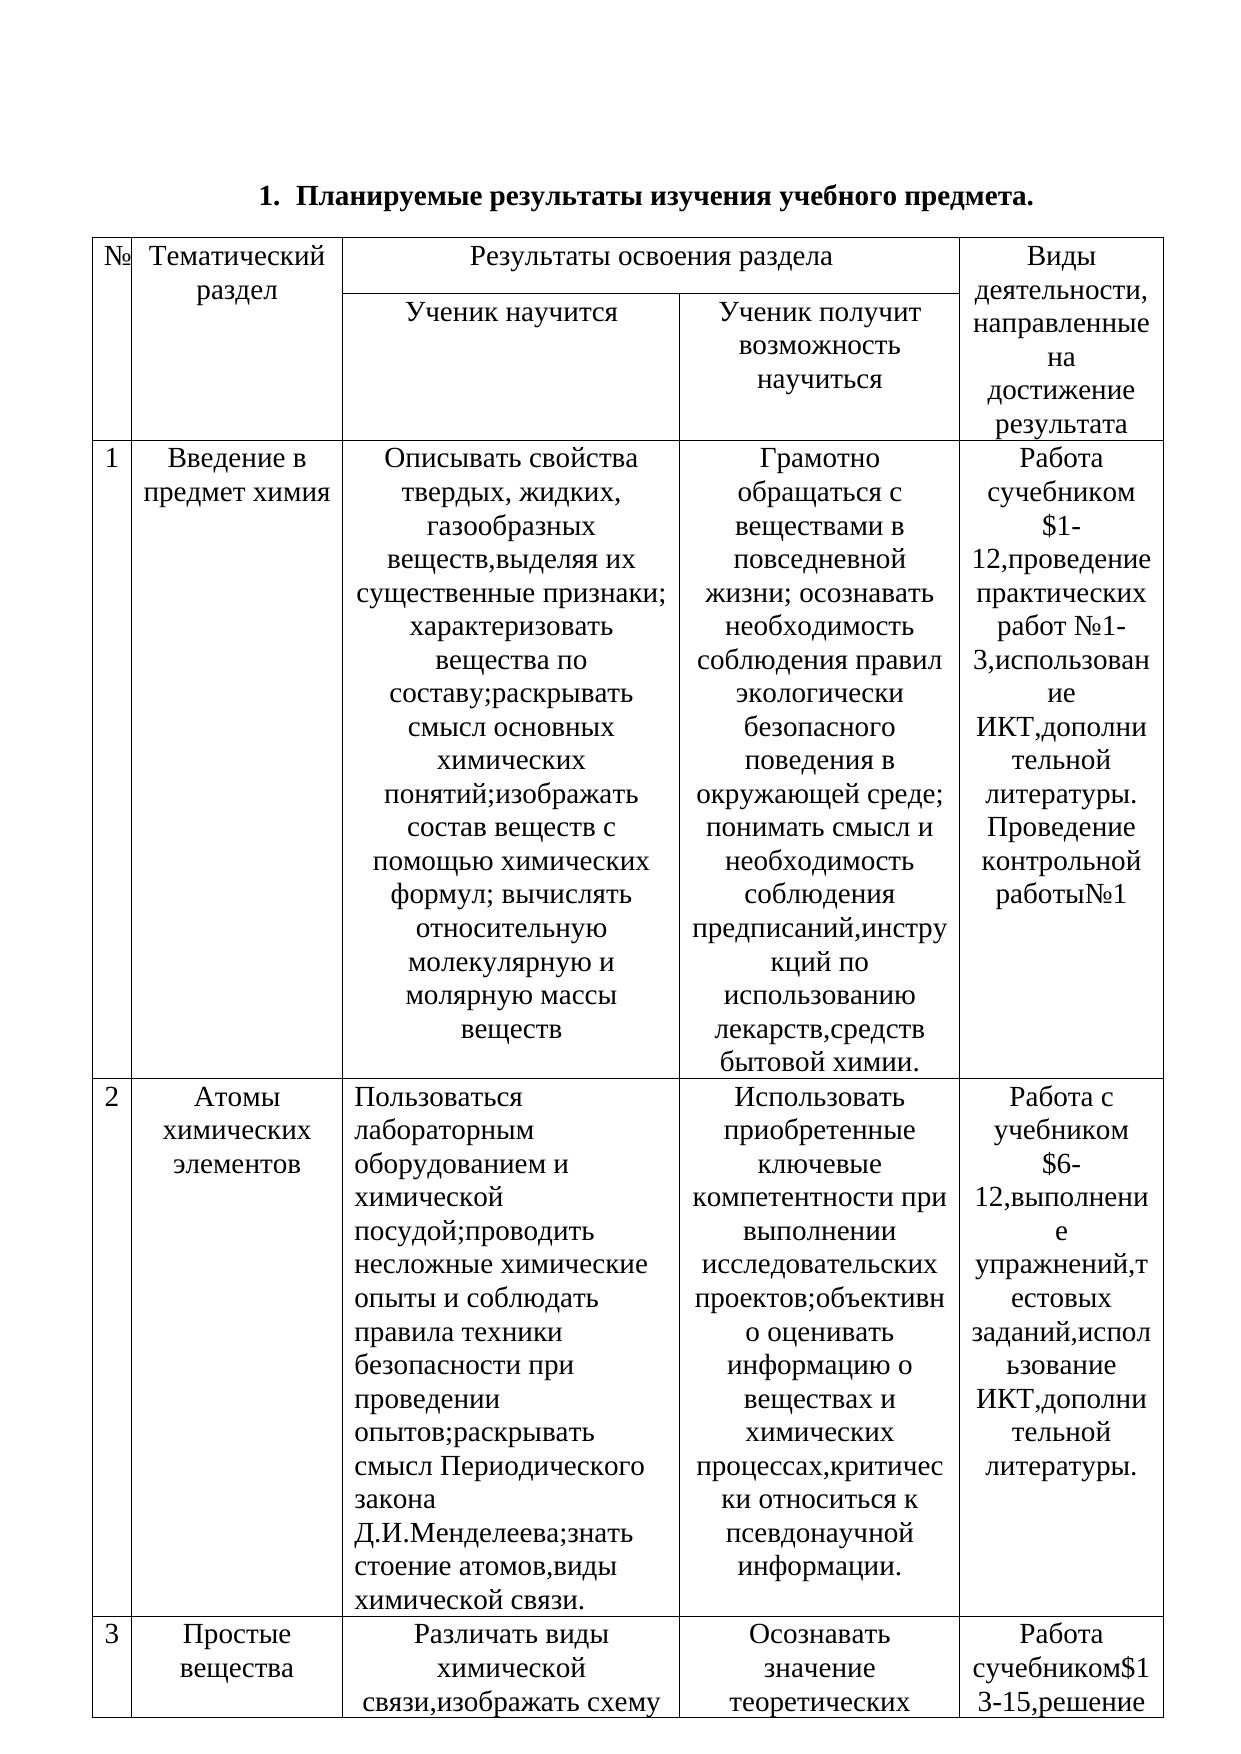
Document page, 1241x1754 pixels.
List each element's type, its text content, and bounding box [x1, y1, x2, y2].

table_cell Описывать свойства твердых, жидких, газообразных веществ,выделяя их существенные признаки; характеризовать вещества по составу;раскрывать смысл основных химических понятий;изображать состав веществ с помощью химических формул; вычислять относительную молекулярную и молярную массы веществ [343, 441, 679, 1078]
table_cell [680, 1617, 959, 1717]
table_header Тематический раздел [132, 238, 342, 439]
table_cell Работа с учебником $6-12,выполнение упражнений,тестовых заданий,использование ИКТ,дополнительной литературы. [960, 1079, 1163, 1616]
table_cell Пользоваться лабораторным оборудованием и химической посудой;проводить несложные химические опыты и соблюдать правила техники безопасности при проведении опытов;раскрывать смысл Периодического закона Д.И.Менделеева;знать стоение атомов,виды химической связи. [343, 1079, 679, 1616]
table_cell Ученик научится [343, 294, 679, 439]
table_cell Использовать приобретенные ключевые компетентности при выполнении исследовательских проектов;объективно оценивать информацию о веществах и химических процессах,критически относиться к псевдонаучной информации. [680, 1079, 959, 1616]
table_cell Атомы химических элементов [132, 1079, 342, 1616]
table_header № [93, 238, 131, 439]
table_cell Простые вещества [132, 1617, 342, 1717]
table_header Результаты освоения раздела [343, 238, 959, 293]
table_cell Введение в предмет химия [132, 441, 342, 1078]
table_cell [343, 1617, 679, 1717]
table_cell Ученик получит возможность научиться [680, 294, 959, 439]
table_cell 2 [93, 1079, 131, 1616]
table_cell 1 [93, 441, 131, 1078]
table_cell 3 [93, 1617, 131, 1717]
list Планируемые результаты изучения учебного предмета. [141, 178, 1152, 211]
table_cell Грамотно обращаться с веществами в повседневной жизни; осознавать необходимость соблюдения правил экологически безопасного поведения в окружающей среде; понимать смысл и необходимость соблюдения предписаний,инструкций по использованию лекарств,средств бытовой химии. [680, 441, 959, 1078]
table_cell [960, 1617, 1163, 1717]
table_cell Работа сучебником $1-12,проведение практических работ №1-3,использование ИКТ,дополнительной литературы. Проведение контрольной работы№1 [960, 441, 1163, 1078]
table_header Виды деятельности, направленные на достижение результата [960, 238, 1163, 439]
